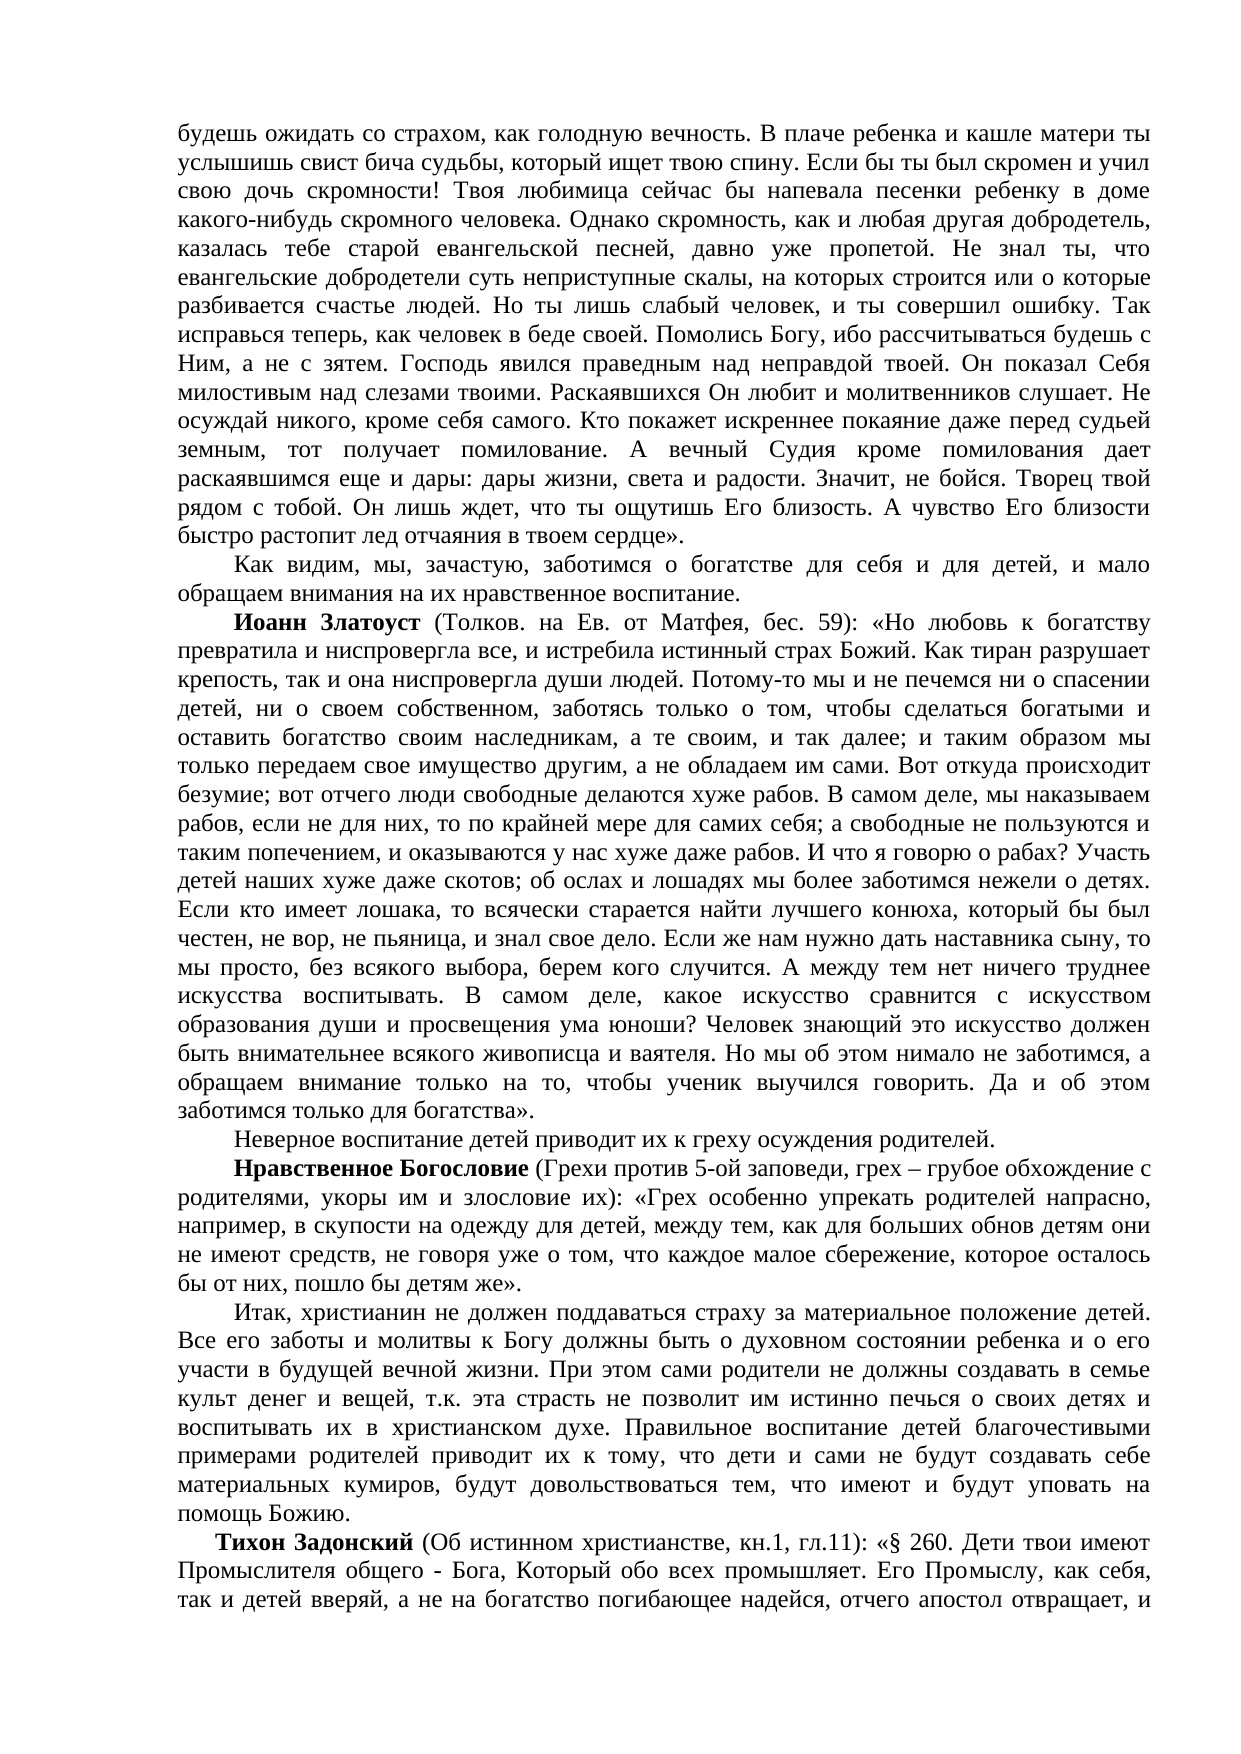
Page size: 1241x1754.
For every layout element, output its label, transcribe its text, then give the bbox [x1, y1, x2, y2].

text Неверное воспитание детей приводит их к греху осуждения родителей. [177, 1124, 1152, 1153]
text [177, 118, 1152, 549]
text Итак, христианин не должен поддаваться страху за материальное положение детей. Все его заботы и молитвы к Богу должны быть о духовном состоянии ребенка и о его участи в будущей вечной жизни. При этом сами родители не должны создавать в семье культ денег и вещей, т.к. эта страсть не позволит им истинно печься о своих детях и воспитывать их в христианском духе. Правильное воспитание детей благочестивыми примерами родителей приводит их к тому, что дети и сами не будут создавать себе материальных кумиров, будут довольствоваться тем, что имеют и будут уповать на помощь Божию. [177, 1297, 1152, 1527]
text Иоанн Златоуст (Толков. на Ев. от Матфея, бес. 59): «Но любовь к богатству превратила и ниспровергла все, и истребила истинный страх Божий. Как тиран разрушает крепость, так и она ниспровергла души людей. Потому-то мы и не печемся ни о спасении детей, ни о своем собственном, заботясь только о том, чтобы сделаться богатыми и оставить богатство своим наследникам, а те своим, и так далее; и таким образом мы только передаем свое имущество другим, а не обладаем им сами. Вот откуда происходит безумие; вот отчего люди свободные делаются хуже рабов. В самом деле, мы наказываем рабов, если не для них, то по крайней мере для самих себя; а свободные не пользуются и таким попечением, и оказываются у нас хуже даже рабов. И что я говорю о рабах? Участь детей наших хуже даже скотов; об ослах и лошадях мы более заботимся нежели о детях. Если кто имеет лошака, то всячески старается найти лучшего конюха, который бы был честен, не вор, не пьяница, и знал свое дело. Если же нам нужно дать наставника сыну, то мы просто, без всякого выбора, берем кого случится. А между тем нет ничего труднее искусства воспитывать. В самом деле, какое искусство сравнится с искусством образования души и просвещения ума юноши? Человек знающий это искусство должен быть внимательнее всякого живописца и ваятеля. Но мы об этом нимало не заботимся, а обращаем внимание только на то, чтобы ученик выучился говорить. Да и об этом заботимся только для богатства». [177, 607, 1152, 1124]
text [177, 1527, 1152, 1613]
text Нравственное Богословие (Грехи против 5-ой заповеди, грех – грубое обхождение с родителями, укоры им и злословие их): «Грех особенно упрекать родителей напрасно, например, в скупости на одежду для детей, между тем, как для больших обнов детям они не имеют средств, не говоря уже о том, что каждое малое сбережение, которое осталось бы от них, пошло бы детям же». [177, 1153, 1152, 1297]
text Как видим, мы, зачастую, заботимся о богатстве для себя и для детей, и мало обращаем внимания на их нравственное воспитание. [177, 549, 1152, 607]
